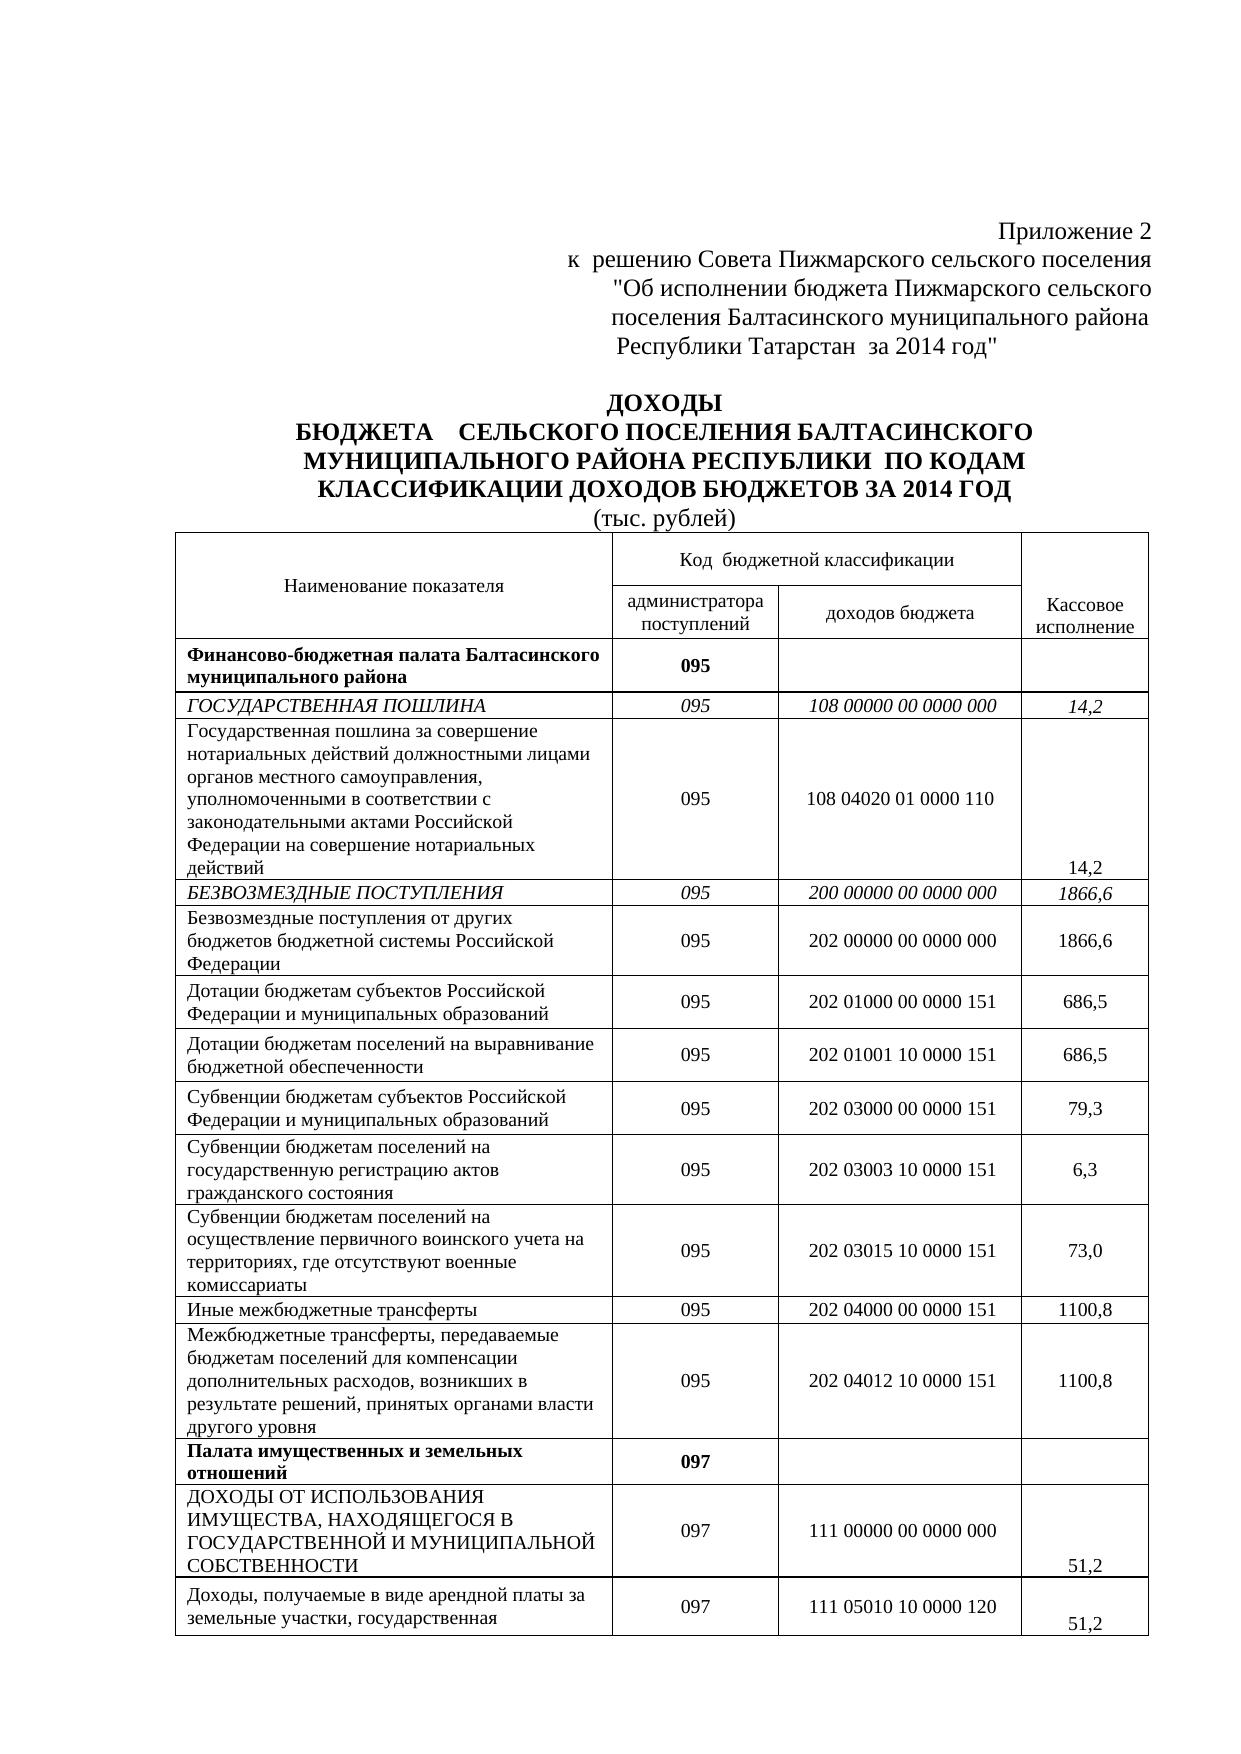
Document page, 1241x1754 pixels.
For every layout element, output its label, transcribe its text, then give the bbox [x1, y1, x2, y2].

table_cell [176, 1578, 612, 1635]
table_cell 202 04000 00 0000 151 [779, 1297, 1021, 1322]
table_cell 686,5 [1022, 976, 1148, 1028]
table_cell 095 [613, 1135, 778, 1203]
table_cell 097 [613, 1439, 778, 1484]
table_cell 79,3 [1022, 1082, 1148, 1134]
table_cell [779, 1578, 1021, 1635]
table_cell 095 [613, 719, 778, 879]
text Приложение 2 [177, 216, 1152, 244]
table_cell Дотации бюджетам субъектов Российской Федерации и муниципальных образований [176, 976, 612, 1028]
table_cell 1866,6 [1022, 906, 1148, 975]
table_cell 6,3 [1022, 1135, 1148, 1203]
table_cell Финансово-бюджетная палата Балтасинского муниципального района [176, 639, 612, 691]
table_cell 095 [613, 639, 778, 691]
table_cell 73,0 [1022, 1205, 1148, 1296]
table_cell [779, 1439, 1021, 1484]
table_cell [1022, 1439, 1148, 1484]
table_cell 108 04020 01 0000 110 [779, 719, 1021, 879]
table_header Кассовое исполнение [1022, 533, 1148, 638]
table_cell Субвенции бюджетам поселений на осуществление первичного воинского учета на территориях, где отсутствуют военные комиссариаты [176, 1205, 612, 1296]
table_cell 097 [613, 1578, 778, 1635]
table_cell Межбюджетные трансферты, передаваемые бюджетам поселений для компенсации дополнительных расходов, возникших в результате решений, принятых органами власти другого уровня [176, 1324, 612, 1437]
text поселения Балтасинского муниципального района [546, 302, 1152, 331]
table_cell 14,2 [1022, 719, 1148, 879]
table_cell ДОХОДЫ ОТ ИСПОЛЬЗОВАНИЯ ИМУЩЕСТВА, НАХОДЯЩЕГОСЯ В ГОСУДАРСТВЕННОЙ И МУНИЦИПАЛЬНОЙ СОБСТВЕННОСТИ [176, 1485, 612, 1576]
table_cell 202 01000 00 0000 151 [779, 976, 1021, 1028]
table_cell 202 03015 10 0000 151 [779, 1205, 1021, 1296]
table_cell Иные межбюджетные трансферты [176, 1297, 612, 1322]
table_cell Государственная пошлина за совершение нотариальных действий должностными лицами органов местного самоуправления, уполномоченными в соответствии с законодательными актами Российской Федерации на совершение нотариальных действий [176, 719, 612, 879]
table_cell 202 04012 10 0000 151 [779, 1324, 1021, 1437]
table_cell 200 00000 00 0000 000 [779, 880, 1021, 905]
text (тыс. рублей) [177, 503, 1152, 532]
table_cell [1022, 639, 1148, 691]
table_cell 1100,8 [1022, 1324, 1148, 1437]
text ДОХОДЫ [177, 388, 1152, 417]
text "Об исполнении бюджета Пижмарского сельского [177, 273, 1152, 302]
table_cell БЕЗВОЗМЕЗДНЫЕ ПОСТУПЛЕНИЯ [176, 880, 612, 905]
text Республики Татарстан за 2014 год" [398, 331, 1152, 359]
table_cell 095 [613, 880, 778, 905]
table_cell Дотации бюджетам поселений на выравнивание бюджетной обеспеченности [176, 1029, 612, 1081]
table_cell 14,2 [1022, 693, 1148, 718]
table_cell 202 03000 00 0000 151 [779, 1082, 1021, 1134]
table_cell 095 [613, 1205, 778, 1296]
table_cell 095 [613, 693, 778, 718]
table_cell 095 [613, 1082, 778, 1134]
table_cell 202 03003 10 0000 151 [779, 1135, 1021, 1203]
table_header Наименование показателя [176, 533, 612, 638]
table_cell 686,5 [1022, 1029, 1148, 1081]
table_cell 1866,6 [1022, 880, 1148, 905]
table_cell 108 00000 00 0000 000 [779, 693, 1021, 718]
table_cell 51,2 [1022, 1578, 1148, 1635]
text к решению Совета Пижмарского сельского поселения [177, 244, 1152, 273]
table_cell 097 [613, 1485, 778, 1576]
table_cell администратора поступлений [613, 586, 778, 638]
text КЛАССИФИКАЦИИ ДОХОДОВ БЮДЖЕТОВ ЗА 2014 ГОД [177, 474, 1152, 503]
table_cell Субвенции бюджетам поселений на государственную регистрацию актов гражданского состояния [176, 1135, 612, 1203]
table_cell Субвенции бюджетам субъектов Российской Федерации и муниципальных образований [176, 1082, 612, 1134]
table_cell 111 00000 00 0000 000 [779, 1485, 1021, 1576]
table_cell Палата имущественных и земельных отношений [176, 1439, 612, 1484]
table_cell 095 [613, 976, 778, 1028]
table_cell 1100,8 [1022, 1297, 1148, 1322]
table_cell 095 [613, 906, 778, 975]
table_cell 095 [613, 1029, 778, 1081]
table_cell 095 [613, 1324, 778, 1437]
table_cell 202 00000 00 0000 000 [779, 906, 1021, 975]
table_cell 202 01001 10 0000 151 [779, 1029, 1021, 1081]
table_header Код бюджетной классификации [613, 533, 1021, 585]
table_cell Безвозмездные поступления от других бюджетов бюджетной системы Российской Федерации [176, 906, 612, 975]
table_cell 095 [613, 1297, 778, 1322]
table_cell [779, 639, 1021, 691]
table_cell доходов бюджета [779, 586, 1021, 638]
text БЮДЖЕТА СЕЛЬСКОГО ПОСЕЛЕНИЯ БАЛТАСИНСКОГО МУНИЦИПАЛЬНОГО РАЙОНА РЕСПУБЛИКИ ПО КОДАМ [177, 417, 1152, 474]
table_cell ГОСУДАРСТВЕННАЯ ПОШЛИНА [176, 693, 612, 718]
table_cell 51,2 [1022, 1485, 1148, 1576]
